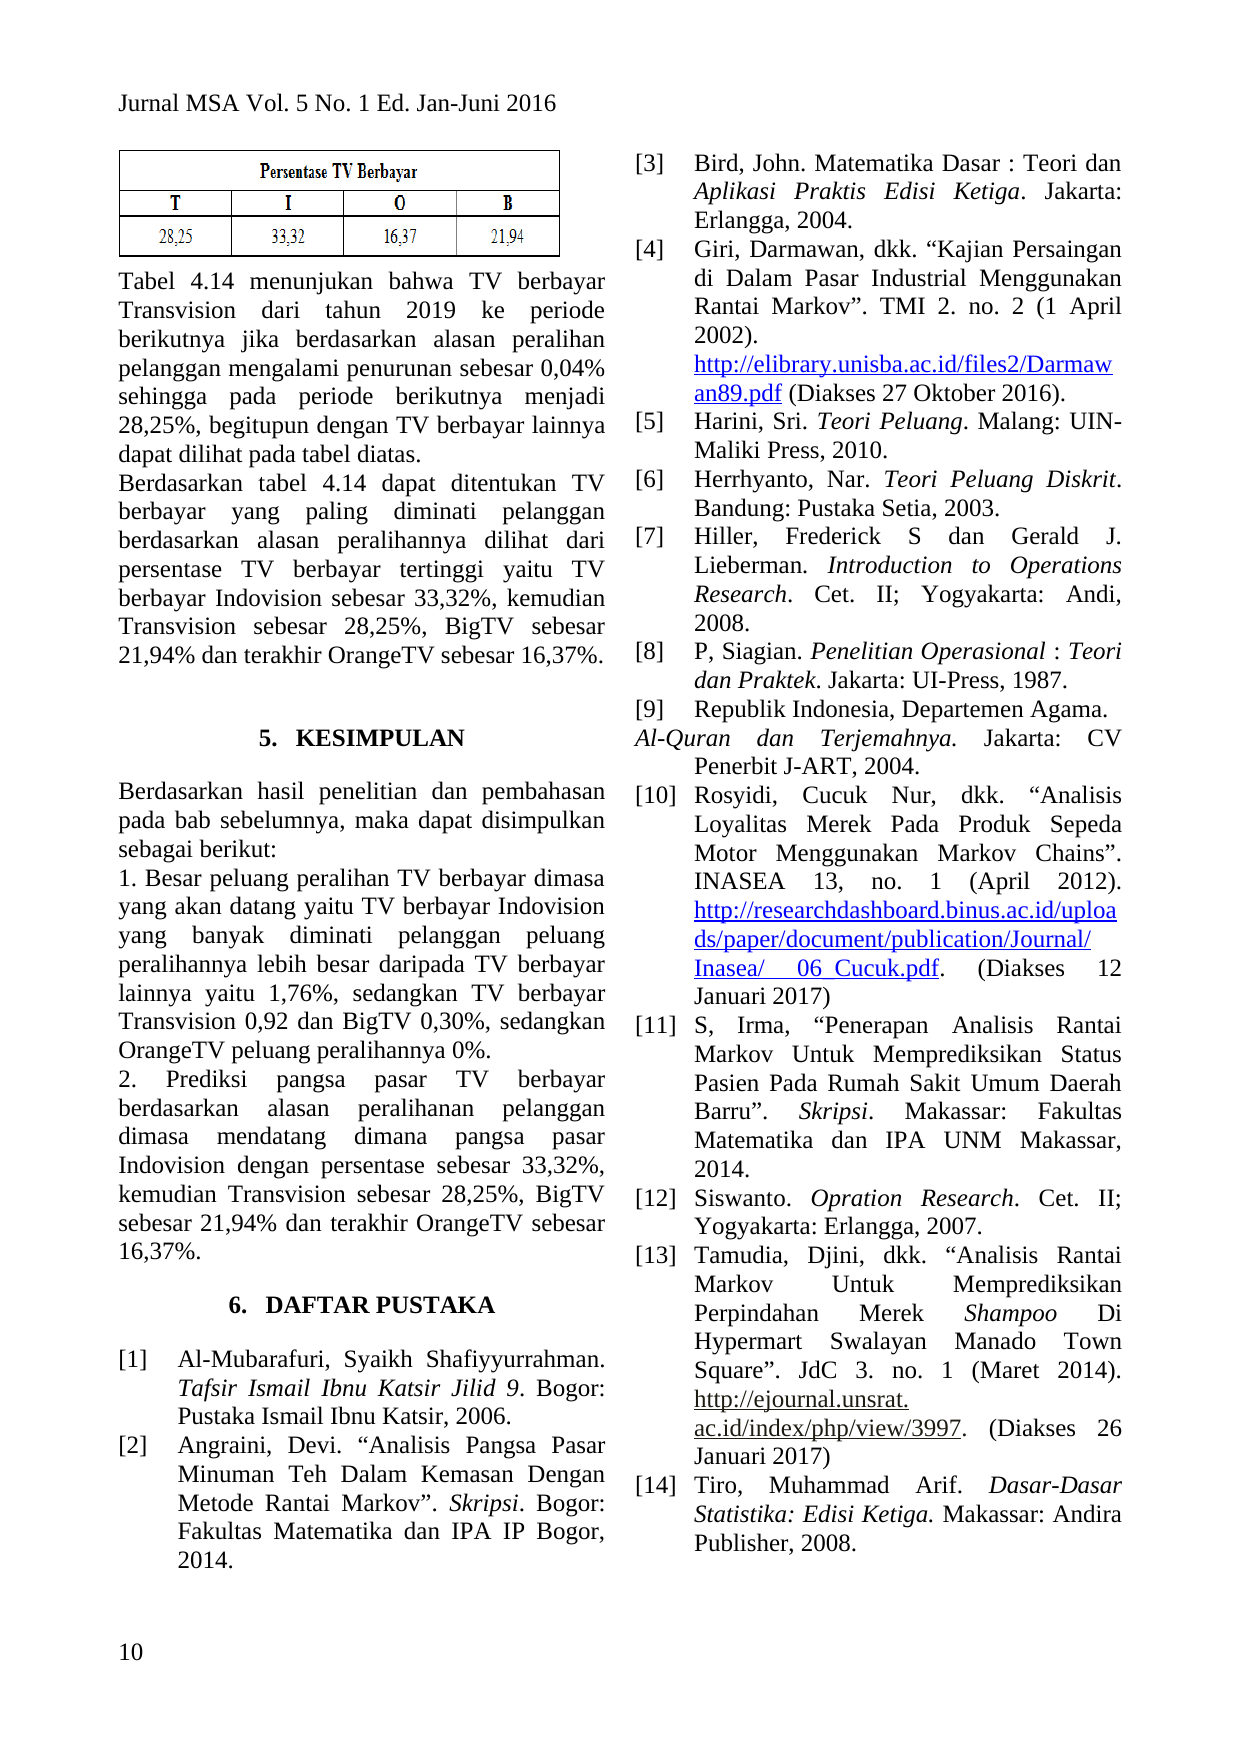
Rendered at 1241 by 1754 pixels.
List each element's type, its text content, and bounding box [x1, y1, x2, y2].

text [2] Angraini, Devi. “Analisis Pangsa Pasar Minuman Teh Dalam Kemasan Dengan Metode Rantai Markov”. Skripsi. Bogor: Fakultas Matematika dan IPA IP Bogor, 2014. [118, 1430, 605, 1574]
subtitle DAFTAR PUSTAKA [118, 1290, 605, 1319]
text [3] Bird, John. Matematika Dasar : Teori dan Aplikasi Praktis Edisi Ketiga. Jakarta: Erlangga, 2004. [635, 148, 1122, 234]
text 1. Besar peluang peralihan TV berbayar dimasa yang akan datang yaitu TV berbayar Indovision yang banyak diminati pelanggan peluang peralihannya lebih besar daripada TV berbayar lainnya yaitu 1,76%, sedangkan TV berbayar Transvision 0,92 dan BigTV 0,30%, sedangkan OrangeTV peluang peralihannya 0%. [118, 863, 605, 1064]
subtitle KESIMPULAN [118, 723, 605, 751]
text Berdasarkan tabel 4.14 dapat ditentukan TV berbayar yang paling diminati pelanggan berdasarkan alasan peralihannya dilihat dari persentase TV berbayar tertinggi yaitu TV berbayar Indovision sebesar 33,32%, kemudian Transvision sebesar 28,25%, BigTV sebesar 21,94% dan terakhir OrangeTV sebesar 16,37%. [118, 468, 605, 669]
text [7] Hiller, Frederick S dan Gerald J. Lieberman. Introduction to Operations Research. Cet. II; Yogyakarta: Andi, 2008. [635, 521, 1122, 636]
picture [118, 147, 561, 267]
text [8] P, Siagian. Penelitian Operasional : Teori dan Praktek. Jakarta: UI-Press, 1987. [635, 636, 1122, 694]
text [6] Herrhyanto, Nar. Teori Peluang Diskrit. Bandung: Pustaka Setia, 2003. [635, 464, 1122, 521]
text Berdasarkan hasil penelitian dan pembahasan pada bab sebelumnya, maka dapat disimpulkan sebagai berikut: [118, 776, 605, 863]
text [11] S, Irma, “Penerapan Analisis Rantai Markov Untuk Memprediksikan Status Pasien Pada Rumah Sakit Umum Daerah Barru”. Skripsi. Makassar: Fakultas Matematika dan IPA UNM Makassar, 2014. [635, 1010, 1122, 1183]
text [10] Rosyidi, Cucuk Nur, dkk. “Analisis Loyalitas Merek Pada Produk Sepeda Motor Menggunakan Markov Chains”. INASEA 13, no. 1 (April 2012). http://researchdashboard.binus.ac.id/uploads/paper/document/publication/Journal/Inasea/ 06_Cucuk.pdf. (Diakses 12 Januari 2017) [635, 780, 1122, 1010]
text [13] Tamudia, Djini, dkk. “Analisis Rantai Markov Untuk Memprediksikan Perpindahan Merek Shampoo Di Hypermart Swalayan Manado Town Square”. JdC 3. no. 1 (Maret 2014). http://ejournal.unsrat. ac.id/index/php/view/3997. (Diakses 26 Januari 2017) [635, 1240, 1122, 1470]
text Tabel 4.14 menunjukan bahwa TV berbayar Transvision dari tahun 2019 ke periode berikutnya jika berdasarkan alasan peralihan pelanggan mengalami penurunan sebesar 0,04% sehingga pada periode berikutnya menjadi 28,25%, begitupun dengan TV berbayar lainnya dapat dilihat pada tabel diatas. [118, 266, 605, 468]
text 2. Prediksi pangsa pasar TV berbayar berdasarkan alasan peralihanan pelanggan dimasa mendatang dimana pangsa pasar Indovision dengan persentase sebesar 33,32%, kemudian Transvision sebesar 28,25%, BigTV sebesar 21,94% dan terakhir OrangeTV sebesar 16,37%. [118, 1064, 605, 1265]
text [12] Siswanto. Opration Research. Cet. II; Yogyakarta: Erlangga, 2007. [635, 1183, 1122, 1240]
text [1] Al-Mubarafuri, Syaikh Shafiyyurrahman. Tafsir Ismail Ibnu Katsir Jilid 9. Bogor: Pustaka Ismail Ibnu Katsir, 2006. [118, 1344, 605, 1430]
text [5] Harini, Sri. Teori Peluang. Malang: UIN-Maliki Press, 2010. [635, 406, 1122, 464]
text [14] Tiro, Muhammad Arif. Dasar-Dasar Statistika: Edisi Ketiga. Makassar: Andira Publisher, 2008. [635, 1470, 1122, 1556]
text [4] Giri, Darmawan, dkk. “Kajian Persaingan di Dalam Pasar Industrial Menggunakan Rantai Markov”. TMI 2. no. 2 (1 April 2002). http://elibrary.unisba.ac.id/files2/Darmawan89.pdf (Diakses 27 Oktober 2016). [635, 234, 1122, 406]
text [9] Republik Indonesia, Departemen Agama. [635, 694, 1122, 723]
text Al-Quran dan Terjemahnya. Jakarta: CV Penerbit J-ART, 2004. [635, 723, 1122, 780]
